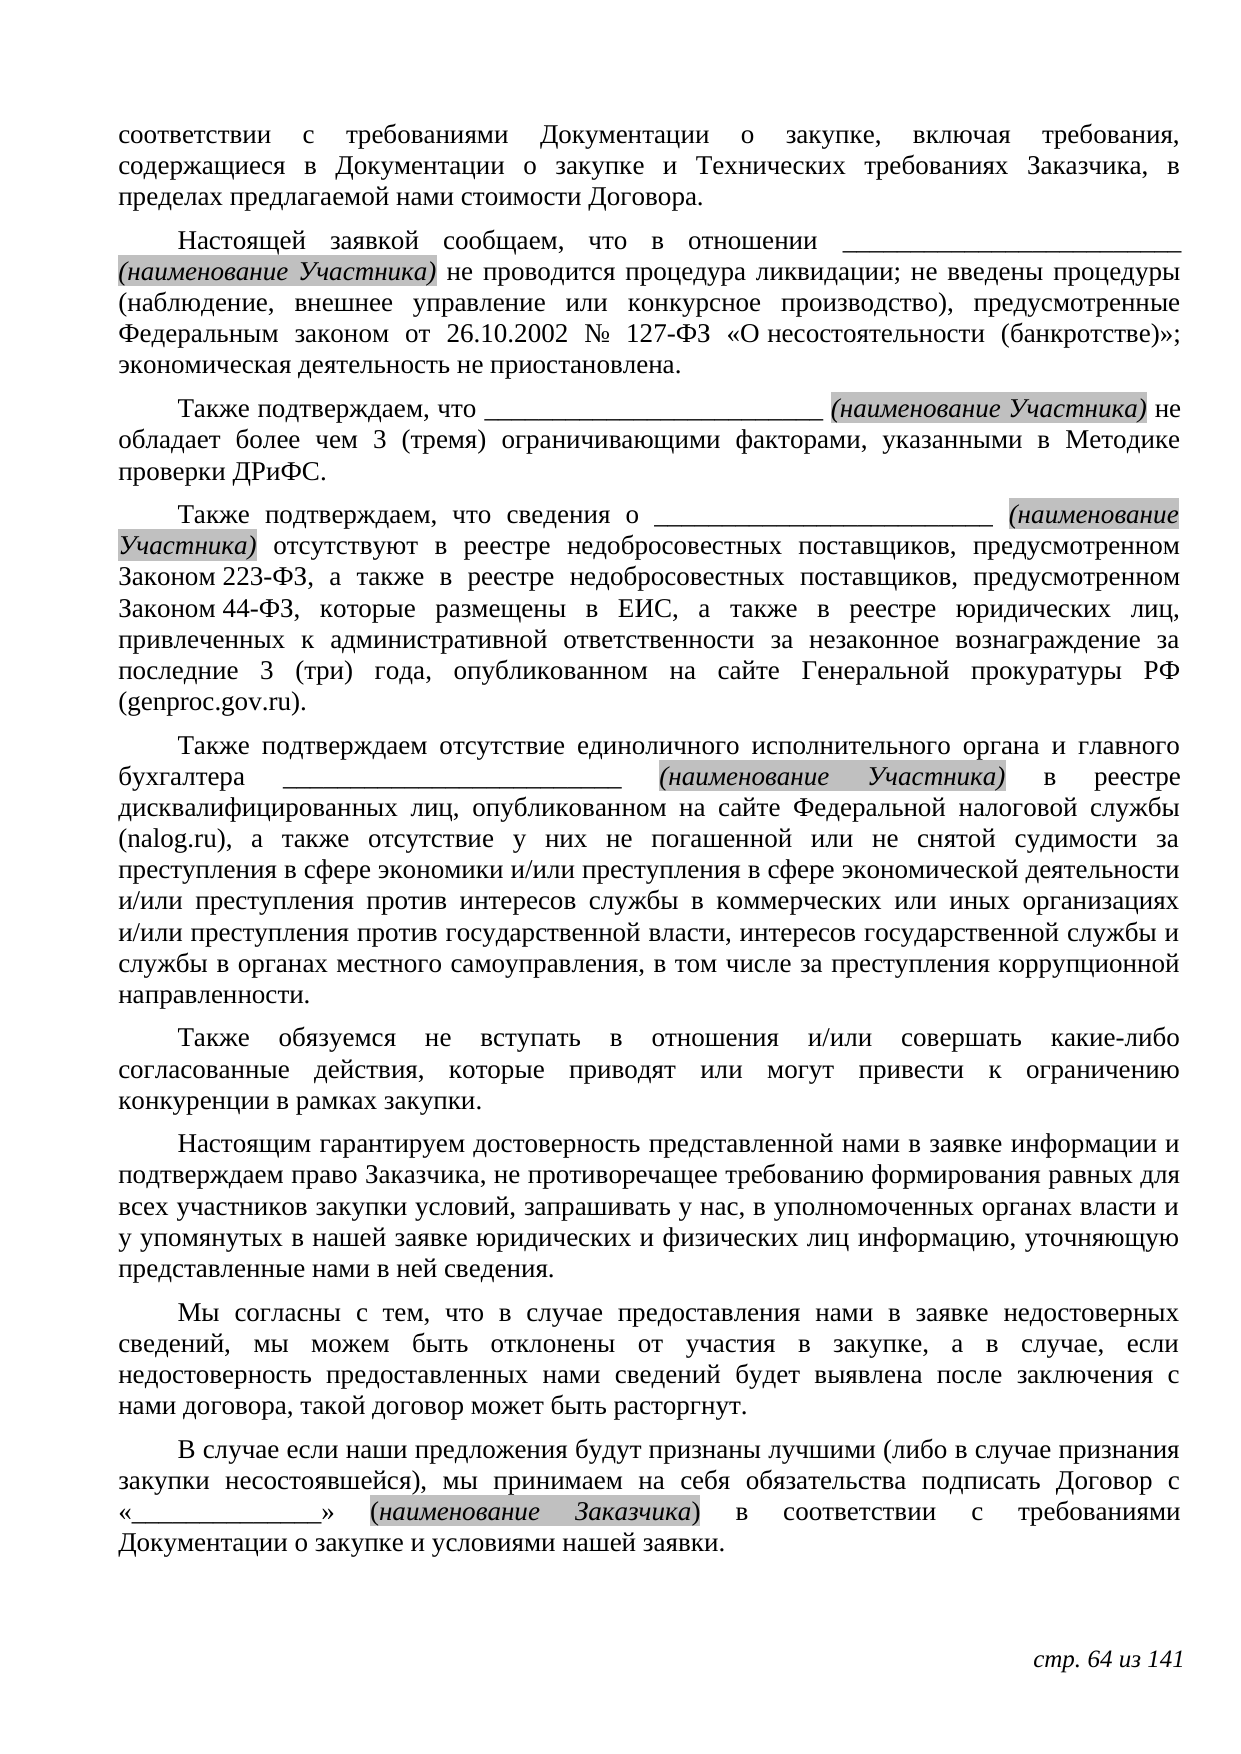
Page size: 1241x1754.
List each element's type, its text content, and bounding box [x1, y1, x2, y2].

text Также подтверждаем, что _________________________ (наименование Участника) не обладает более чем 3 (тремя) ограничивающими факторами, указанными в Методике проверки ДРиФС. [118, 392, 1181, 486]
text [118, 118, 1181, 212]
text Настоящим гарантируем достоверность представленной нами в заявке информации и подтверждаем право Заказчика, не противоречащее требованию формирования равных для всех участников закупки условий, запрашивать у нас, в уполномоченных органах власти и у упомянутых в нашей заявке юридических и физических лиц информацию, уточняющую представленные нами в ней сведения. [118, 1127, 1181, 1283]
text Мы согласны с тем, что в случае предоставления нами в заявке недостоверных сведений, мы можем быть отклонены от участия в закупке, а в случае, если недостоверность предоставленных нами сведений будет выявлена после заключения с нами договора, такой договор может быть расторгнут. [118, 1296, 1181, 1420]
text В случае если наши предложения будут признаны лучшими (либо в случае признания закупки несостоявшейся), мы принимаем на себя обязательства подписать Договор с «______________» (наименование Заказчика) в соответствии с требованиями Документации о закупке и условиями нашей заявки. [118, 1433, 1181, 1557]
text Также подтверждаем, что сведения о _________________________ (наименование Участника) отсутствуют в реестре недобросовестных поставщиков, предусмотренном Законом 223-ФЗ, а также в реестре недобросовестных поставщиков, предусмотренном Законом 44-ФЗ, которые размещены в ЕИС, а также в реестре юридических лиц, привлеченных к административной ответственности за незаконное вознаграждение за последние 3 (три) года, опубликованном на сайте Генеральной прокуратуры РФ (genproc.gov.ru). [118, 498, 1181, 716]
text Также подтверждаем отсутствие единоличного исполнительного органа и главного бухгалтера _________________________ (наименование Участника) в реестре дисквалифицированных лиц, опубликованном на сайте Федеральной налоговой службы (nalog.ru), а также отсутствие у них не погашенной или не снятой судимости за преступления в сфере экономики и/или преступления в сфере экономической деятельности и/или преступления против интересов службы в коммерческих или иных организациях и/или преступления против государственной власти, интересов государственной службы и службы в органах местного самоуправления, в том числе за преступления коррупционной направленности. [118, 729, 1181, 1009]
text Настоящей заявкой сообщаем, что в отношении _________________________ (наименование Участника) не проводится процедура ликвидации; не введены процедуры (наблюдение, внешнее управление или конкурсное производство), предусмотренные Федеральным законом от 26.10.2002 № 127-ФЗ «О несостоятельности (банкротстве)»; экономическая деятельность не приостановлена. [118, 224, 1181, 380]
text Также обязуемся не вступать в отношения и/или совершать какие-либо согласованные действия, которые приводят или могут привести к ограничению конкуренции в рамках закупки. [118, 1022, 1181, 1115]
